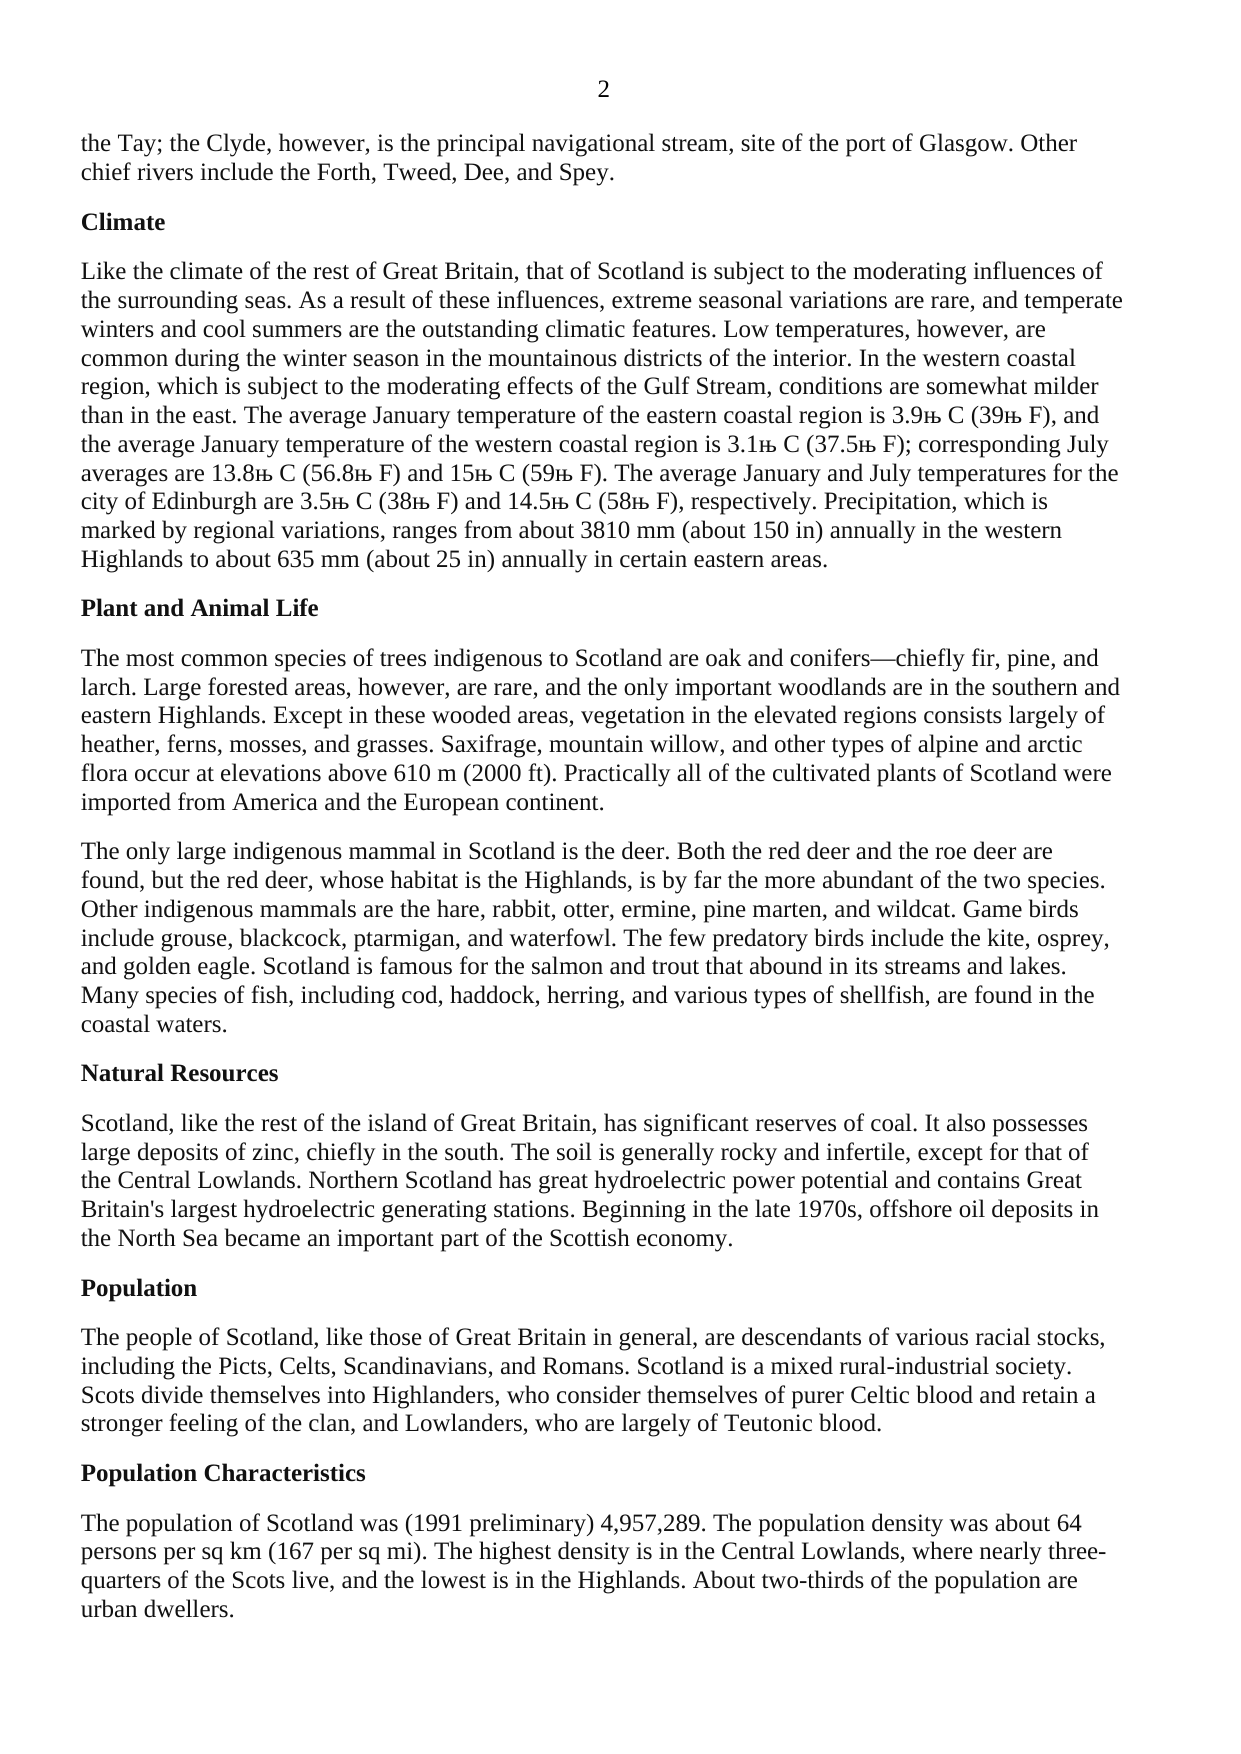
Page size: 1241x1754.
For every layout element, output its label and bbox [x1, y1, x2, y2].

table_header [81, 118, 1124, 1633]
